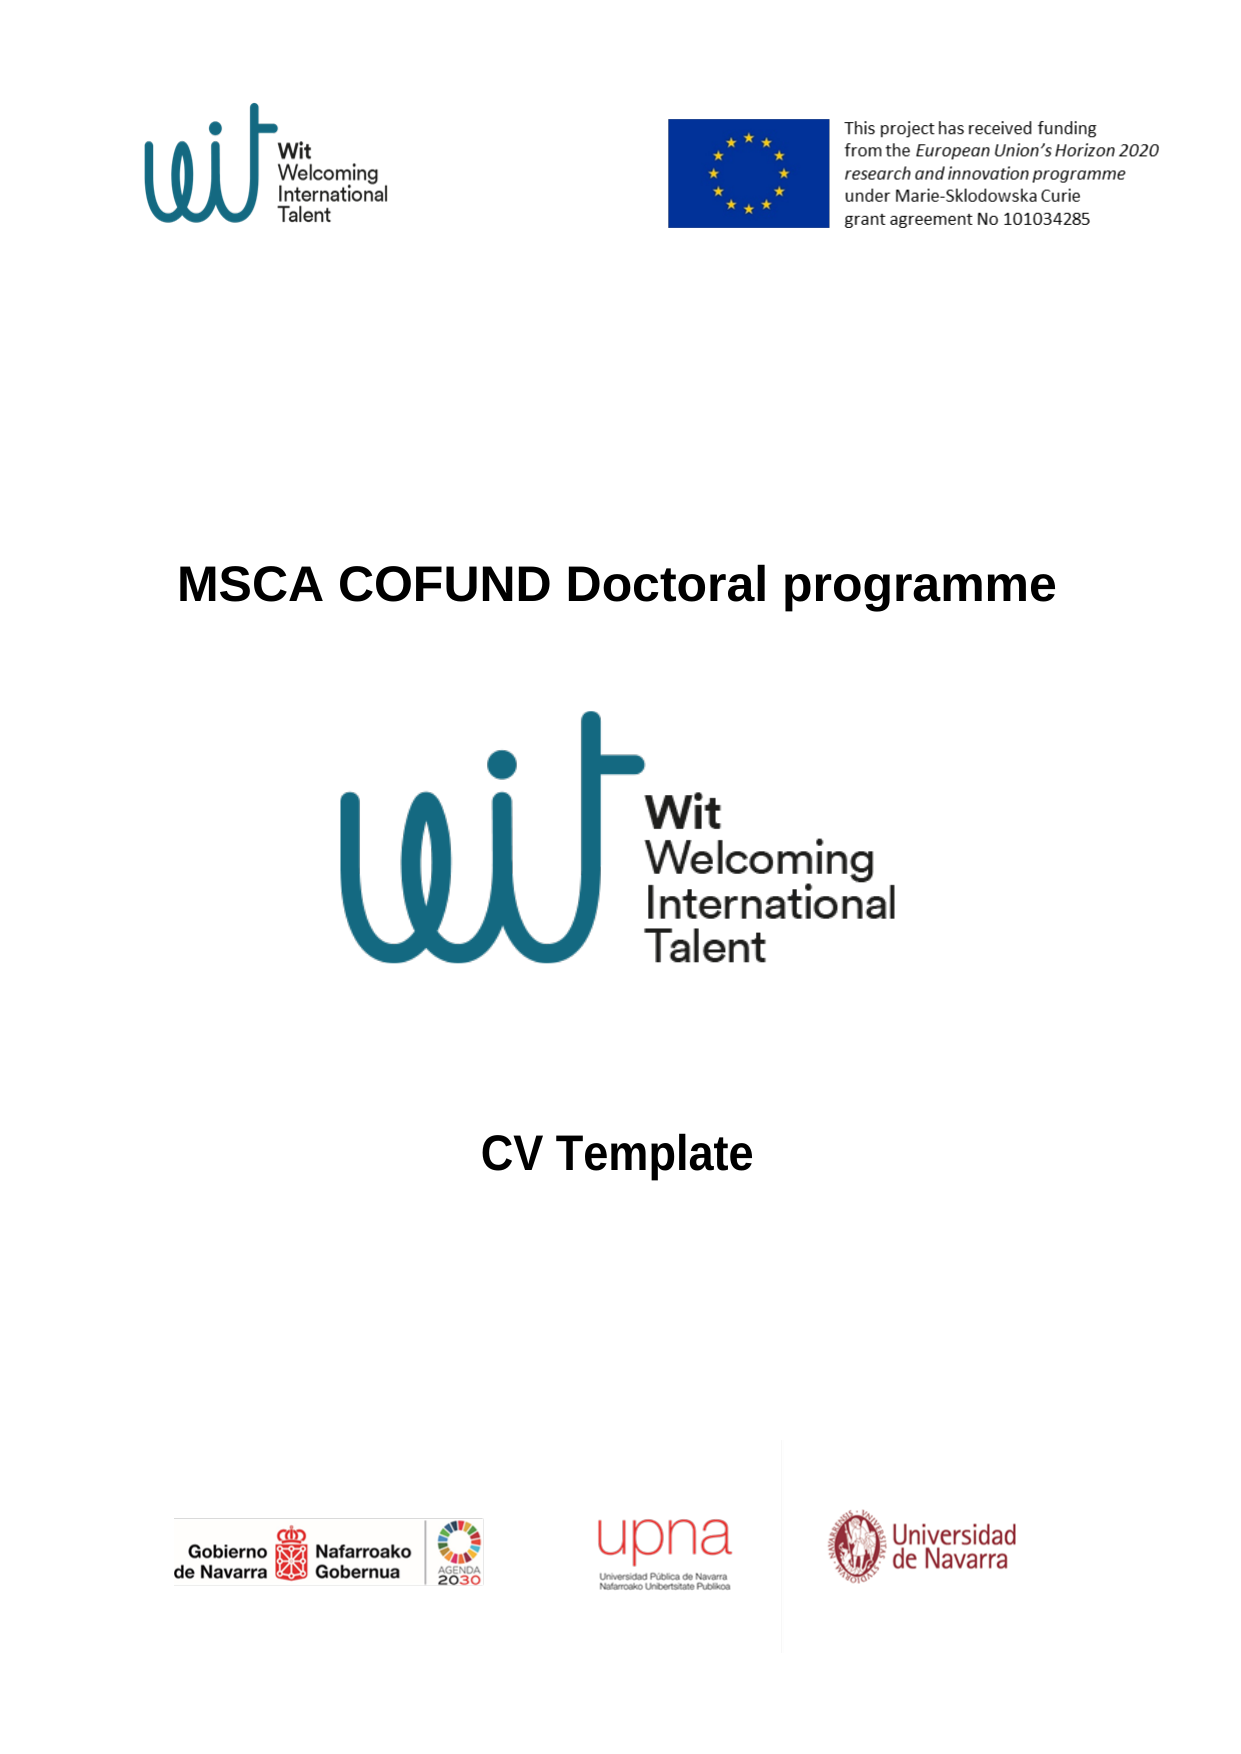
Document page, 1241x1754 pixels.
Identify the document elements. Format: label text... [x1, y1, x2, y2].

text MSCA COFUND Doctoral programme [142, 554, 1092, 612]
picture [141, 101, 1241, 242]
text CV Template [260, 1123, 974, 1181]
picture [174, 1440, 1061, 1653]
picture [332, 707, 902, 975]
